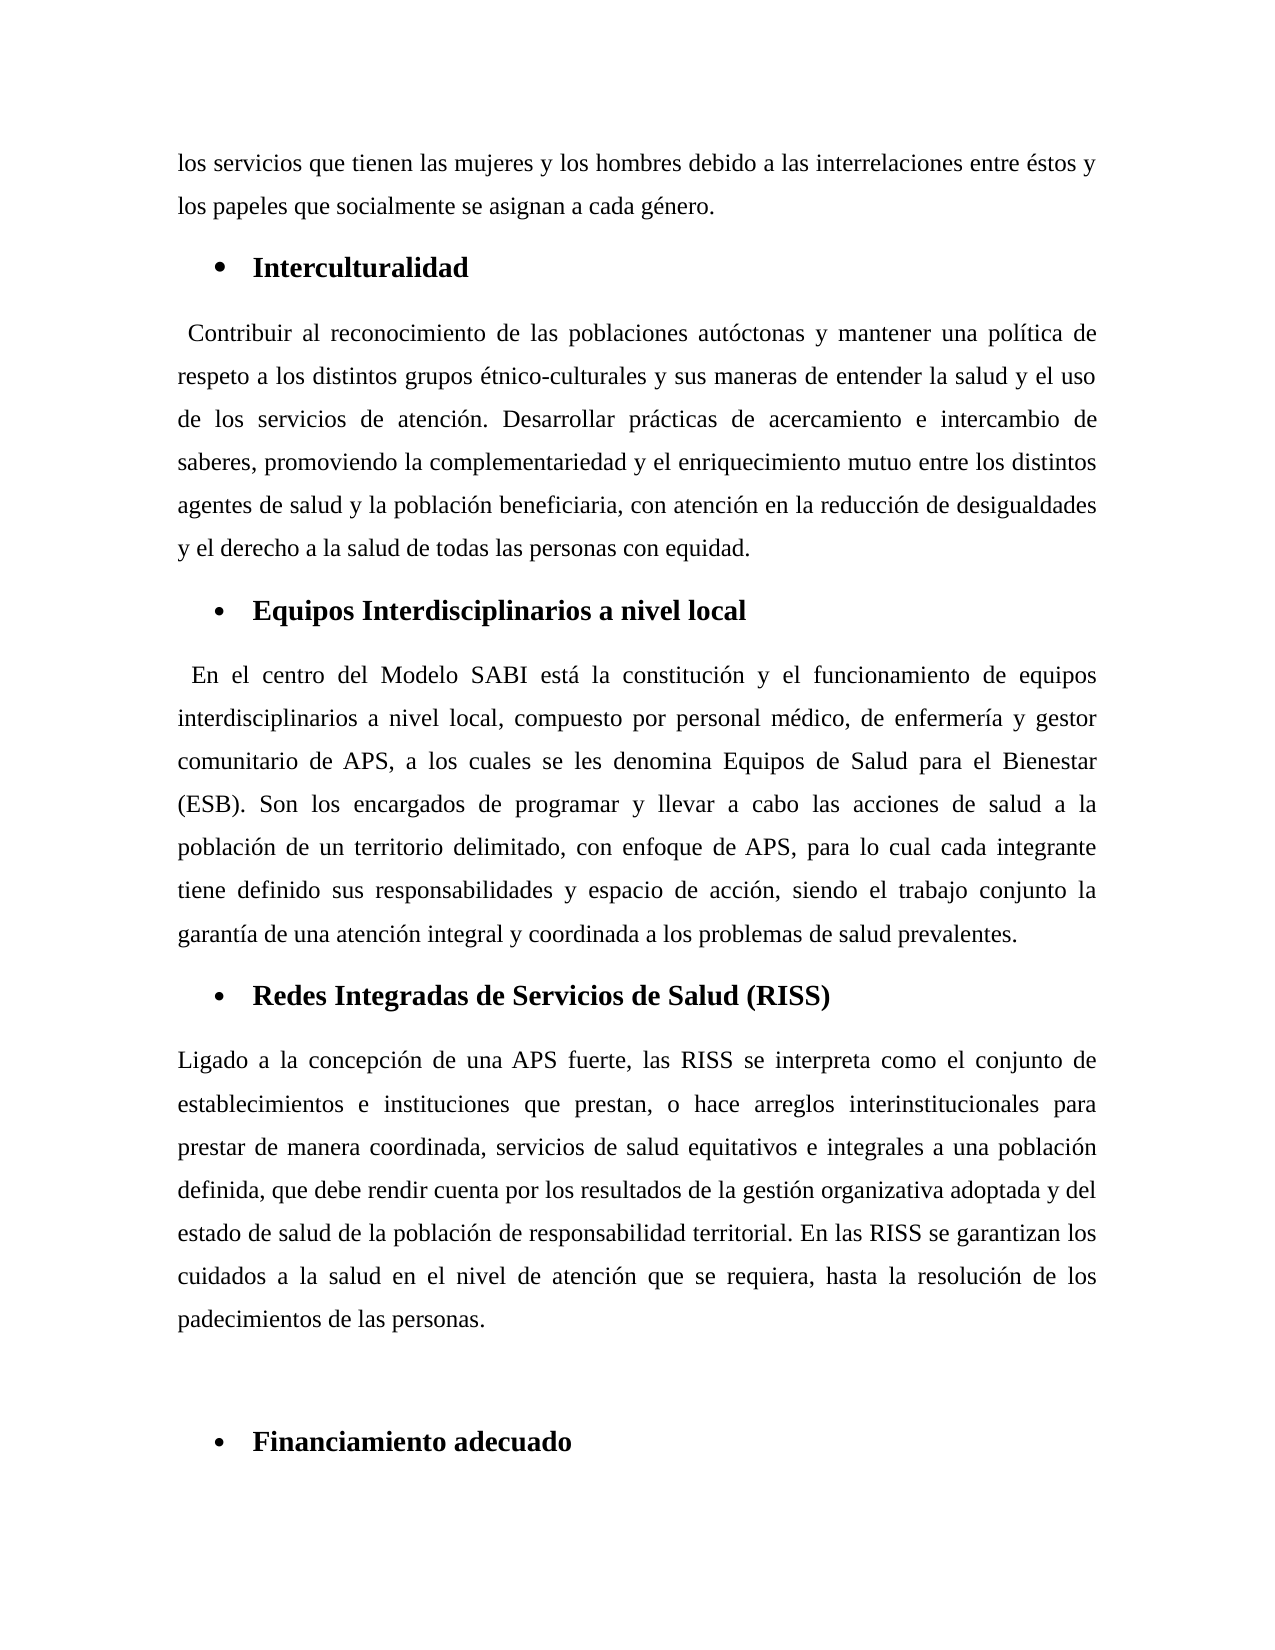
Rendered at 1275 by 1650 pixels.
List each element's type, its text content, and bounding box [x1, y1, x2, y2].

text Ligado a la concepción de una APS fuerte, las RISS se interpreta como el conjunto de establecimientos e instituciones que prestan, o hace arreglos interinstitucionales para prestar de manera coordinada, servicios de salud equitativos e integrales a una población definida, que debe rendir cuenta por los resultados de la gestión organizativa adoptada y del estado de salud de la población de responsabilidad territorial. En las RISS se garantizan los cuidados a la salud en el nivel de atención que se requiera, hasta la resolución de los padecimientos de las personas. [177, 1046, 1098, 1333]
list Financiamiento adecuado [215, 1424, 1098, 1457]
list Interculturalidad [215, 251, 1098, 284]
text En el centro del Modelo SABI está la constitución y el funcionamiento de equipos interdisciplinarios a nivel local, compuesto por personal médico, de enfermería y gestor comunitario de APS, a los cuales se les denomina Equipos de Salud para el Bienestar (ESB). Son los encargados de programar y llevar a cabo las acciones de salud a la población de un territorio delimitado, con enfoque de APS, para lo cual cada integrante tiene definido sus responsabilidades y espacio de acción, siendo el trabajo conjunto la garantía de una atención integral y coordinada a los problemas de salud prevalentes. [177, 660, 1098, 947]
text Contribuir al reconocimiento de las poblaciones autóctonas y mantener una política de respeto a los distintos grupos étnico-culturales y sus maneras de entender la salud y el uso de los servicios de atención. Desarrollar prácticas de acercamiento e intercambio de saberes, promoviendo la complementariedad y el enriquecimiento mutuo entre los distintos agentes de salud y la población beneficiaria, con atención en la reducción de desigualdades y el derecho a la salud de todas las personas con equidad. [177, 318, 1098, 562]
list Redes Integradas de Servicios de Salud (RISS) [215, 978, 1098, 1012]
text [177, 148, 1098, 219]
list Equipos Interdisciplinarios a nivel local [215, 593, 1098, 627]
